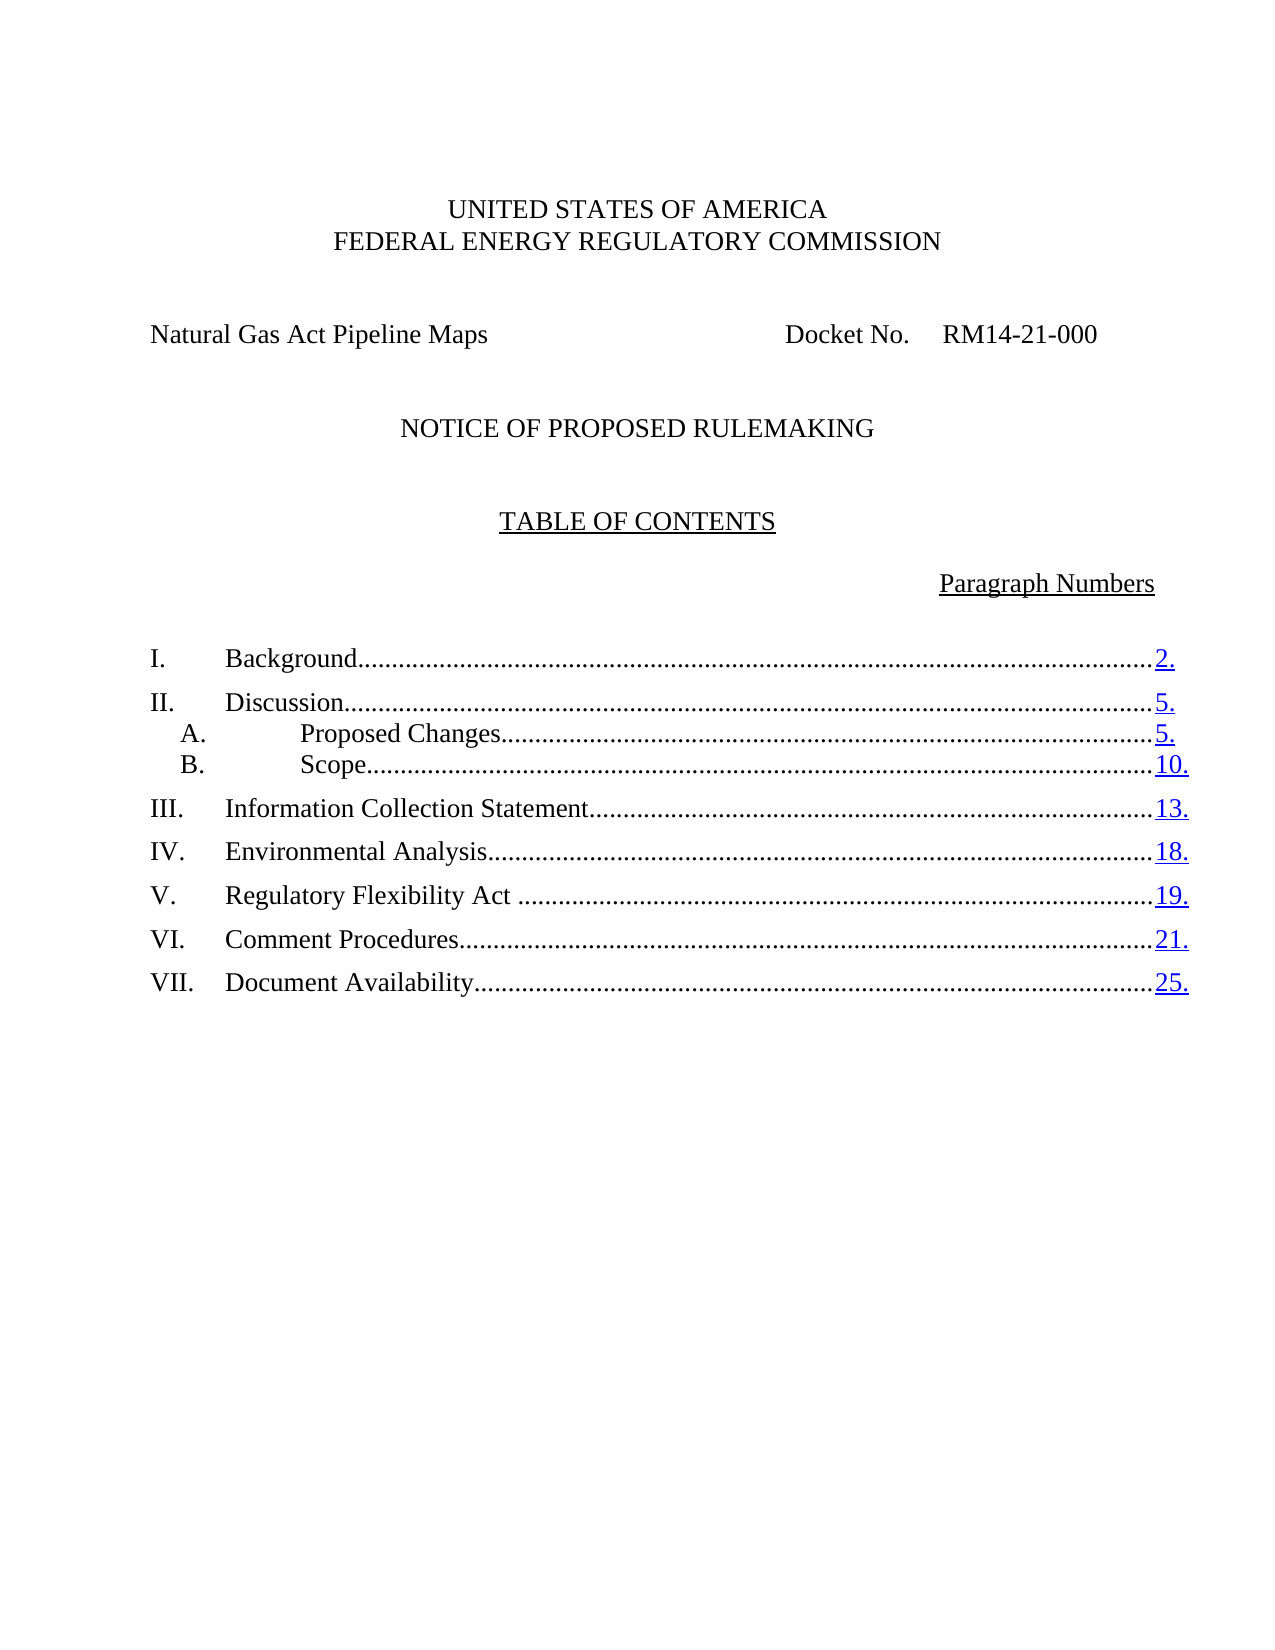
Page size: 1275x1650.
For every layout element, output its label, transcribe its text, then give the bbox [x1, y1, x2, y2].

text FEDERAL ENERGY REGULATORY COMMISSION [150, 225, 1125, 256]
text IV. Environmental Analysis 18. [150, 835, 1125, 867]
text TABLE OF CONTENTS [150, 505, 1125, 536]
text NOTICE OF PROPOSED RULEMAKING [150, 412, 1125, 443]
table_header Docket No. [768, 318, 927, 349]
text A. Proposed Changes 5. [180, 717, 1125, 748]
text V. Regulatory Flexibility Act 19. [150, 879, 1125, 910]
table_header Natural Gas Act Pipeline Maps [150, 318, 767, 349]
text VI. Comment Procedures 21. [150, 923, 1125, 954]
text III. Information Collection Statement 13. [150, 792, 1125, 823]
text Paragraph Numbers [150, 567, 1125, 598]
text VII. Document Availability 25. [150, 966, 1125, 997]
text I. Background 2. [150, 642, 1125, 673]
text B. Scope 10. [180, 748, 1125, 779]
text II. Discussion 5. [150, 686, 1125, 717]
table_header RM14-21-000 [928, 318, 1125, 349]
text UNITED STATES OF AMERICA [150, 194, 1125, 225]
